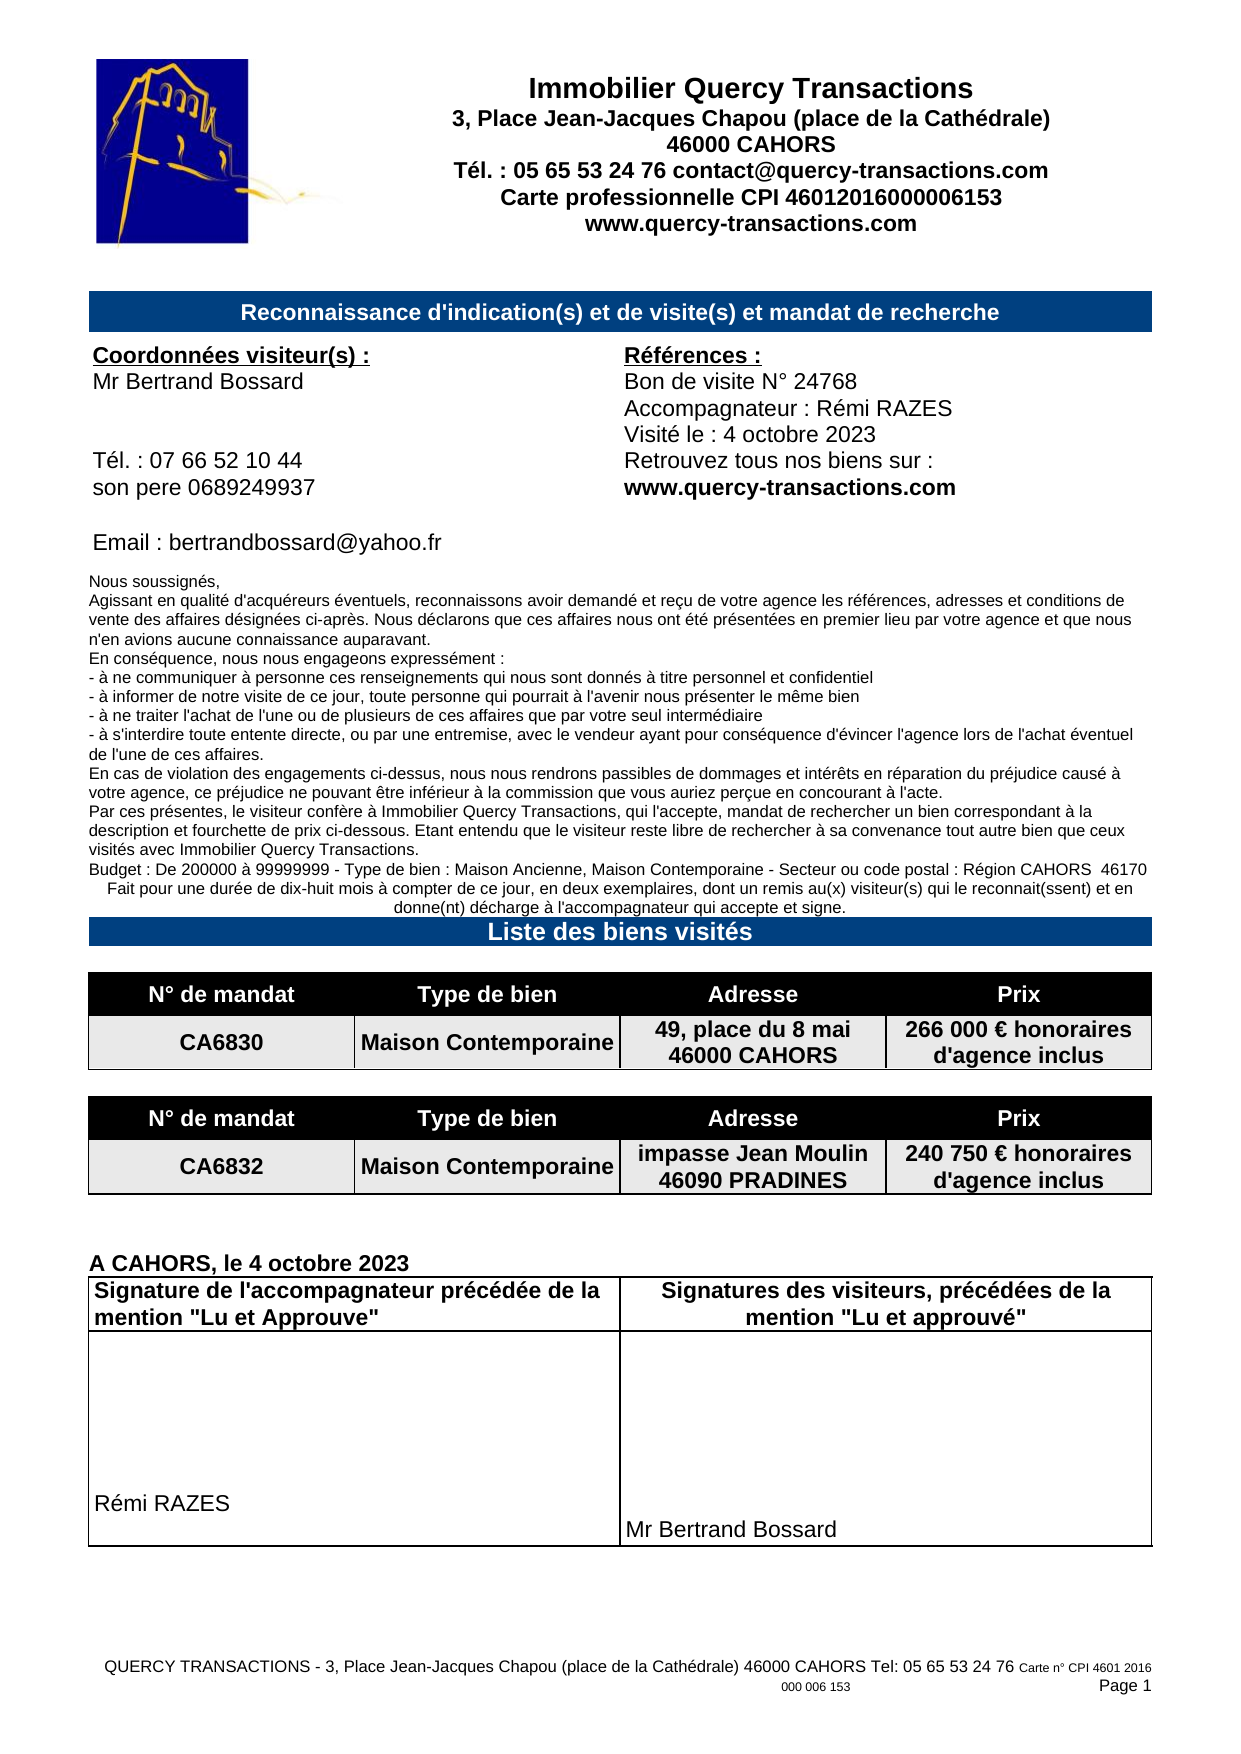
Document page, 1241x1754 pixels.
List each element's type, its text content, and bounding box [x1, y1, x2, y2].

table_header Coordonnées visiteur(s) : Mr Bertrand Bossard Tél. : 07 66 52 10 44 son pere 0689249937 Email : bertrandbossard@yahoo.fr [89, 342, 620, 555]
text - à s'interdire toute entente directe, ou par une entremise, avec le vendeur ayant pour conséquence d'évincer l'agence lors de l'achat éventuel de l'une de ces affaires. [88, 725, 1152, 763]
table_header Type de bien [355, 1098, 619, 1139]
table_header N° de mandat [89, 1098, 354, 1139]
text Budget : De 200000 à 99999999 - Type de bien : Maison Ancienne, Maison Contemporaine - Secteur ou code postal : Région CAHORS 46170 [88, 859, 1152, 878]
table_header Reconnaissance d'indication(s) et de visite(s) et mandat de recherche [89, 291, 1152, 332]
table_cell 266 000 € honoraires d'agence inclus [887, 1016, 1151, 1068]
text Agissant en qualité d'acquéreurs éventuels, reconnaissons avoir demandé et reçu de votre agence les références, adresses et conditions de vente des affaires désignées ci-après. Nous déclarons que ces affaires nous ont été présentées en premier lieu par votre agence et que nous n'en avions aucune connaissance auparavant. [88, 591, 1152, 648]
table_cell 240 750 € honoraires d'agence inclus [887, 1140, 1151, 1193]
text - à ne communiquer à personne ces renseignements qui nous sont donnés à titre personnel et confidentiel [88, 668, 1152, 687]
text - à informer de notre visite de ce jour, toute personne qui pourrait à l'avenir nous présenter le même bien [88, 687, 1152, 706]
table_header Prix [887, 973, 1151, 1014]
table_cell impasse Jean Moulin 46090 PRADINES [621, 1140, 885, 1193]
table_header Signatures des visiteurs, précédées de la mention "Lu et approuvé" [621, 1278, 1151, 1330]
table_cell Maison Contemporaine [355, 1016, 619, 1068]
table_header N° de mandat [89, 973, 354, 1014]
table_cell CA6832 [89, 1140, 354, 1193]
text - à ne traiter l'achat de l'une ou de plusieurs de ces affaires que par votre seul intermédiaire [88, 706, 1152, 725]
text Fait pour une durée de dix-huit mois à compter de ce jour, en deux exemplaires, dont un remis au(x) visiteur(s) qui le reconnait(ssent) et en donne(nt) décharge à l'accompagnateur qui accepte et signe. [88, 878, 1152, 917]
table_header Adresse [621, 973, 886, 1014]
table_header Références : Bon de visite N° 24768 Accompagnateur : Rémi RAZES Visité le : 4 octobre 2023 Retrouvez tous nos biens sur : www.quercy-transactions.com [620, 342, 1152, 555]
table_header Signature de l'accompagnateur précédée de la mention "Lu et Approuve" [89, 1278, 619, 1330]
table_header Liste des biens visités [89, 917, 1152, 946]
text En conséquence, nous nous engageons expressément : [88, 648, 1152, 668]
table_cell 49, place du 8 mai 46000 CAHORS [621, 1016, 885, 1068]
table_header Adresse [621, 1098, 885, 1139]
text Par ces présentes, le visiteur confère à Immobilier Quercy Transactions, qui l'accepte, mandat de rechercher un bien correspondant à la description et fourchette de prix ci-dessous. Etant entendu que le visiteur reste libre de rechercher à sa convenance tout autre bien que ceux visités avec Immobilier Quercy Transactions. [88, 802, 1152, 859]
text Nous soussignés, [88, 572, 1152, 591]
picture [96, 59, 344, 249]
table_cell Maison Contemporaine [355, 1140, 619, 1193]
table_header Type de bien [355, 973, 620, 1014]
table_cell CA6830 [89, 1016, 354, 1068]
table_cell Rémi RAZES [89, 1332, 619, 1545]
table_header Prix [887, 1098, 1151, 1139]
table_cell Mr Bertrand Bossard [621, 1332, 1151, 1545]
text A CAHORS, le 4 octobre 2023 [88, 1249, 1152, 1276]
text En cas de violation des engagements ci-dessus, nous nous rendrons passibles de dommages et intérêts en réparation du préjudice causé à votre agence, ce préjudice ne pouvant être inférieur à la commission que vous auriez perçue en concourant à l'acte. [88, 763, 1152, 802]
